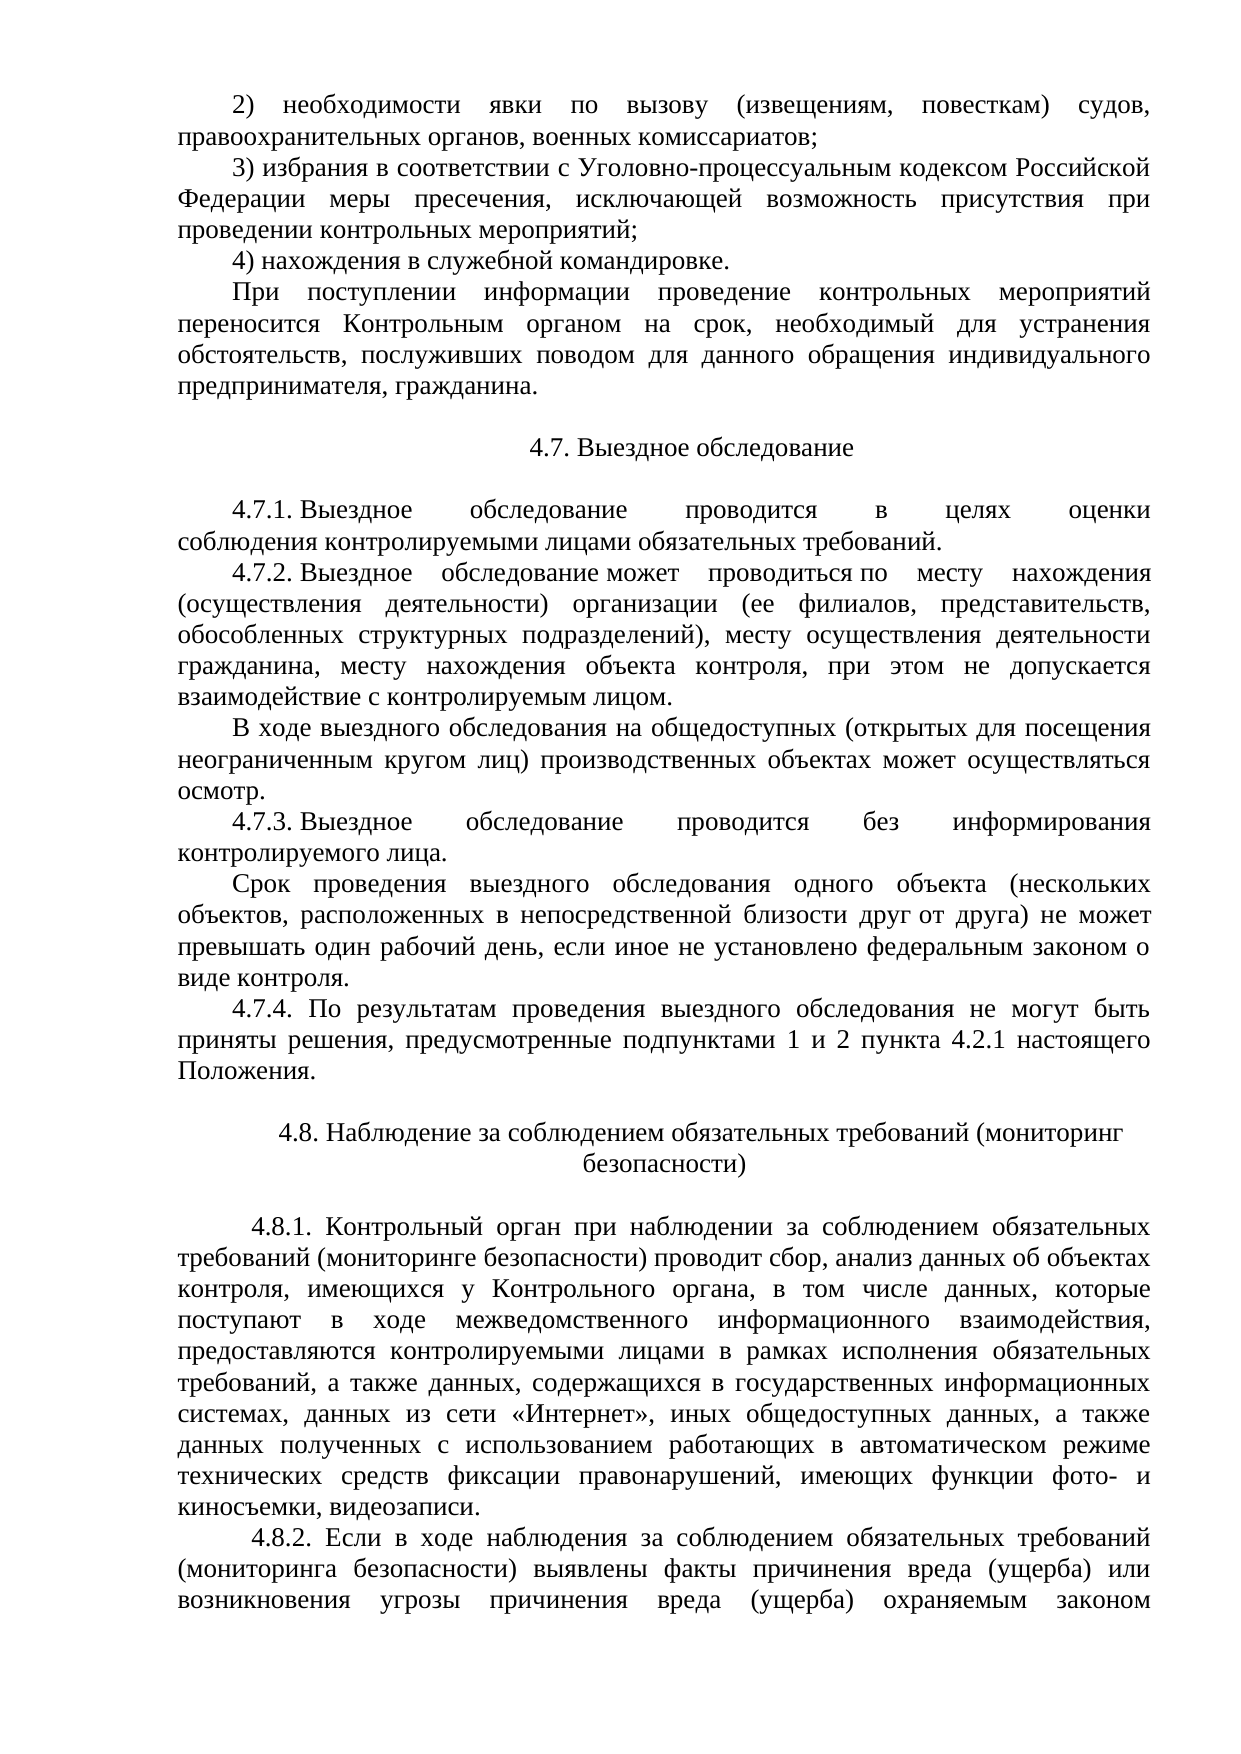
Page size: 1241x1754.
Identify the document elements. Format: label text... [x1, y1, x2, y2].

text 4.7. Выездное обследование [177, 431, 1152, 462]
text 4.7.3. Выездное обследование проводится без информирования контролируемого лица. [177, 805, 1152, 867]
text 4.8. Наблюдение за соблюдением обязательных требований (мониторинг безопасности) [177, 1116, 1152, 1179]
text Срок проведения выездного обследования одного объекта (нескольких объектов, расположенных в непосредственной близости друг от друга) не может превышать один рабочий день, если иное не установлено федеральным законом о виде контроля. [177, 867, 1152, 992]
text 4) нахождения в служебной командировке. [177, 244, 1152, 276]
text 4.7.1. Выездное обследование проводится в целях оценки соблюдения контролируемыми лицами обязательных требований. [177, 493, 1152, 556]
text 4.7.2. Выездное обследование может проводиться по месту нахождения (осуществления деятельности) организации (ее филиалов, представительств, обособленных структурных подразделений), месту осуществления деятельности гражданина, месту нахождения объекта контроля, при этом не допускается взаимодействие с контролируемым лицом. [177, 556, 1152, 712]
text 4.8.1. Контрольный орган при наблюдении за соблюдением обязательных требований (мониторинге безопасности) проводит сбор, анализ данных об объектах контроля, имеющихся у Контрольного органа, в том числе данных, которые поступают в ходе межведомственного информационного взаимодействия, предоставляются контролируемыми лицами в рамках исполнения обязательных требований, а также данных, содержащихся в государственных информационных системах, данных из сети «Интернет», иных общедоступных данных, а также данных полученных с использованием работающих в автоматическом режиме технических средств фиксации правонарушений, имеющих функции фото- и киносъемки, видеозаписи. [177, 1210, 1152, 1521]
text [177, 1521, 1152, 1615]
text 2) необходимости явки по вызову (извещениям, повесткам) судов, правоохранительных органов, военных комиссариатов; [177, 89, 1152, 151]
text В ходе выездного обследования на общедоступных (открытых для посещения неограниченным кругом лиц) производственных объектах может осуществляться осмотр. [177, 712, 1152, 805]
text При поступлении информации проведение контрольных мероприятий переносится Контрольным органом на срок, необходимый для устранения обстоятельств, послуживших поводом для данного обращения индивидуального предпринимателя, гражданина. [177, 276, 1152, 400]
text 3) избрания в соответствии с Уголовно-процессуальным кодексом Российской Федерации меры пресечения, исключающей возможность присутствия при проведении контрольных мероприятий; [177, 151, 1152, 244]
text 4.7.4. По результатам проведения выездного обследования не могут быть приняты решения, предусмотренные подпунктами 1 и 2 пункта 4.2.1 настоящего Положения. [177, 992, 1152, 1085]
